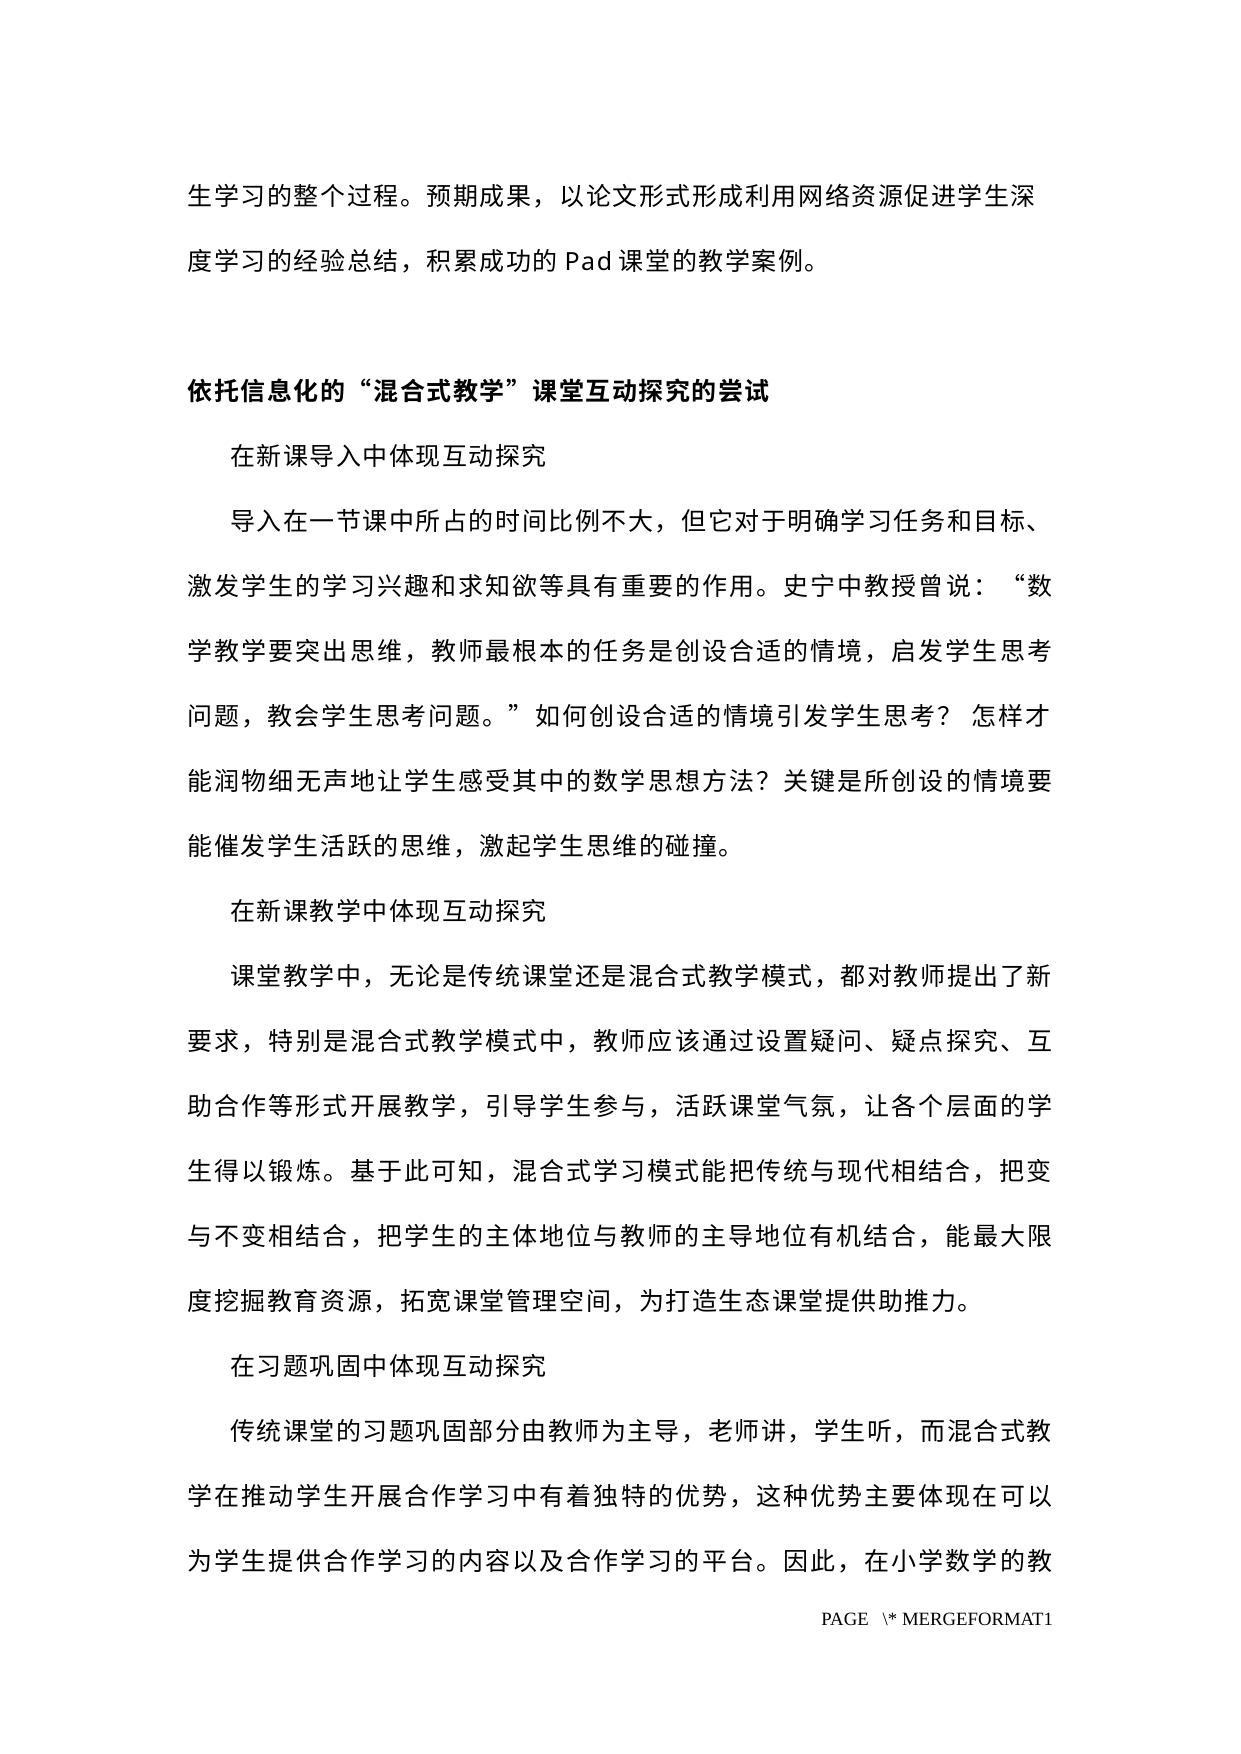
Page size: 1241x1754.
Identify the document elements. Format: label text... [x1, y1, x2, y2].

text 课堂教学中，无论是传统课堂还是混合式教学模式，都对教师提出了新要求，特别是混合式教学模式中，教师应该通过设置疑问、疑点探究、互助合作等形式开展教学，引导学生参与，活跃课堂气氛，让各个层面的学生得以锻炼。基于此可知，混合式学习模式能把传统与现代相结合，把变与不变相结合，把学生的主体地位与教师的主导地位有机结合，能最大限度挖掘教育资源，拓宽课堂管理空间，为打造生态课堂提供助推力。 [187, 942, 1053, 1332]
text 在习题巩固中体现互动探究 [187, 1332, 1053, 1397]
text 在新课教学中体现互动探究 [187, 877, 1053, 942]
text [187, 1397, 1053, 1592]
text 在新课导入中体现互动探究 [187, 422, 1053, 487]
text 依托信息化的“混合式教学”课堂互动探究的尝试 [187, 357, 1053, 422]
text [187, 162, 1053, 292]
text 导入在一节课中所占的时间比例不大，但它对于明确学习任务和目标、激发学生的学习兴趣和求知欲等具有重要的作用。史宁中教授曾说：“数学教学要突出思维，教师最根本的任务是创设合适的情境，启发学生思考问题，教会学生思考问题。”如何创设合适的情境引发学生思考？ 怎样才能润物细无声地让学生感受其中的数学思想方法？关键是所创设的情境要能催发学生活跃的思维，激起学生思维的碰撞。 [187, 487, 1053, 877]
